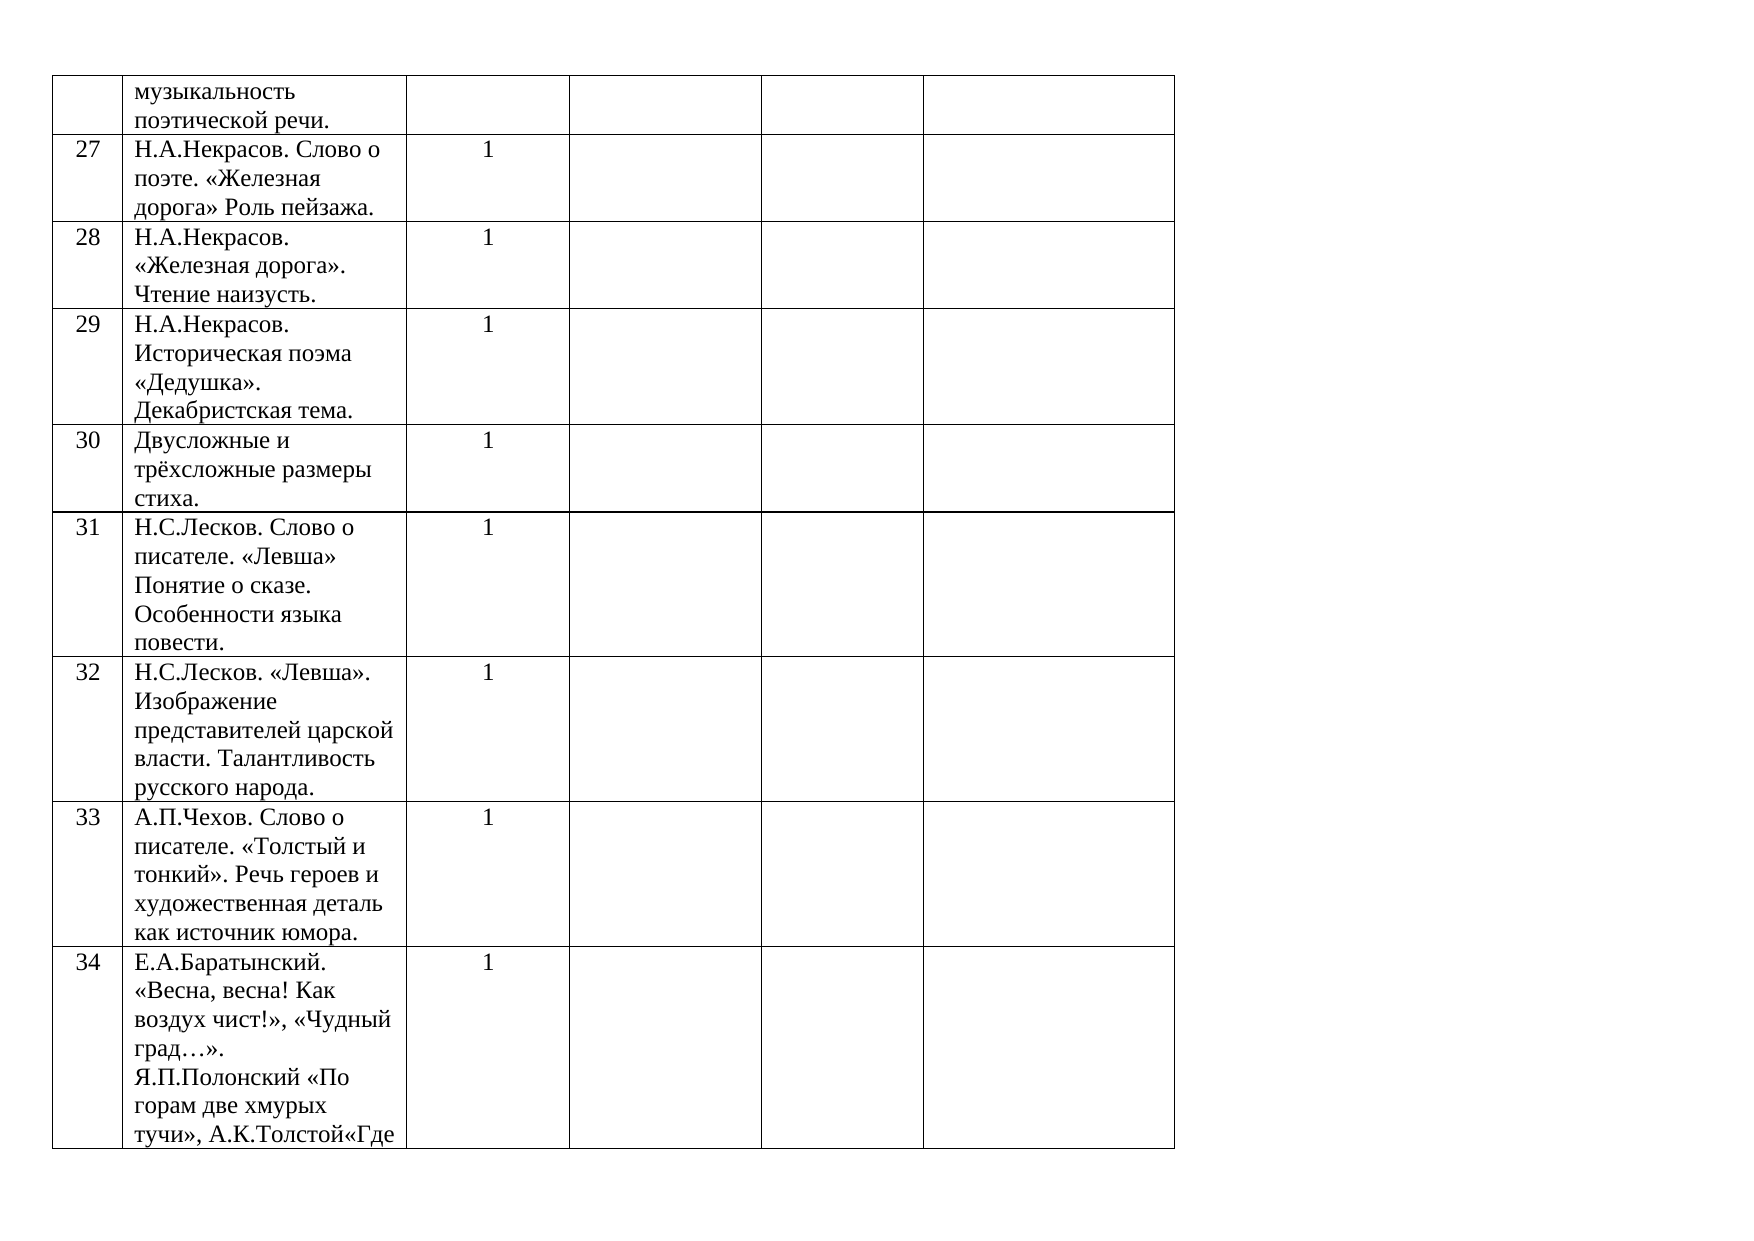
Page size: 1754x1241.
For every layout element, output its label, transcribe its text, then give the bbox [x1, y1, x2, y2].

table_cell [924, 947, 1174, 1148]
table_cell 1 [407, 947, 569, 1148]
table_cell Двусложные и трёхсложные размеры стиха. [123, 425, 406, 511]
table_cell [924, 513, 1174, 656]
table_cell 1 [407, 513, 569, 656]
table_cell 1 [407, 657, 569, 801]
table_cell [570, 947, 761, 1148]
table_cell 26 [53, 76, 122, 133]
table_cell Н.А.Некрасов. Историческая поэма «Дедушка». Декабристская тема. [123, 309, 406, 424]
table_cell [924, 802, 1174, 946]
table_cell Н.А.Некрасов. Слово о поэте. «Железная дорога» Роль пейзажа. [123, 135, 406, 221]
table_cell [762, 802, 923, 946]
table_cell 29 [53, 309, 122, 424]
table_cell [762, 135, 923, 221]
table_cell Н.А.Некрасов. «Железная дорога». Чтение наизусть. [123, 222, 406, 308]
table_cell А.П.Чехов. Слово о писателе. «Толстый и тонкий». Речь героев и художественная деталь как источник юмора. [123, 802, 406, 946]
table_cell [762, 222, 923, 308]
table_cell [123, 947, 406, 1148]
table_cell [570, 222, 761, 308]
table_cell [570, 802, 761, 946]
table_cell Н.С.Лесков. «Левша». Изображение представителей царской власти. Талантливость русского народа. [123, 657, 406, 801]
table_cell [762, 76, 923, 133]
table_cell 1 [407, 425, 569, 511]
table_cell [924, 222, 1174, 308]
table_cell [570, 513, 761, 656]
table_cell [762, 947, 923, 1148]
table_cell [570, 309, 761, 424]
table_cell 33 [53, 802, 122, 946]
table_cell 1 [407, 135, 569, 221]
table_cell [570, 76, 761, 133]
table_cell 1 [407, 222, 569, 308]
table_cell [570, 425, 761, 511]
table_cell 31 [53, 513, 122, 656]
table_cell 28 [53, 222, 122, 308]
table_cell [762, 309, 923, 424]
table_cell [762, 513, 923, 656]
table_cell 1 [407, 76, 569, 133]
table_cell 1 [407, 309, 569, 424]
table_cell [924, 135, 1174, 221]
table_cell 34 [53, 947, 122, 1148]
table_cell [123, 76, 406, 133]
table_cell [924, 76, 1174, 133]
table_cell [924, 657, 1174, 801]
table_cell [924, 309, 1174, 424]
table_cell 32 [53, 657, 122, 801]
table_cell Н.С.Лесков. Слово о писателе. «Левша» Понятие о сказе. Особенности языка повести. [123, 513, 406, 656]
table_cell [762, 425, 923, 511]
table_cell 27 [53, 135, 122, 221]
table_cell [924, 425, 1174, 511]
table_cell [570, 135, 761, 221]
table_cell [762, 657, 923, 801]
table_cell 1 [407, 802, 569, 946]
table_cell [570, 657, 761, 801]
table_cell 30 [53, 425, 122, 511]
